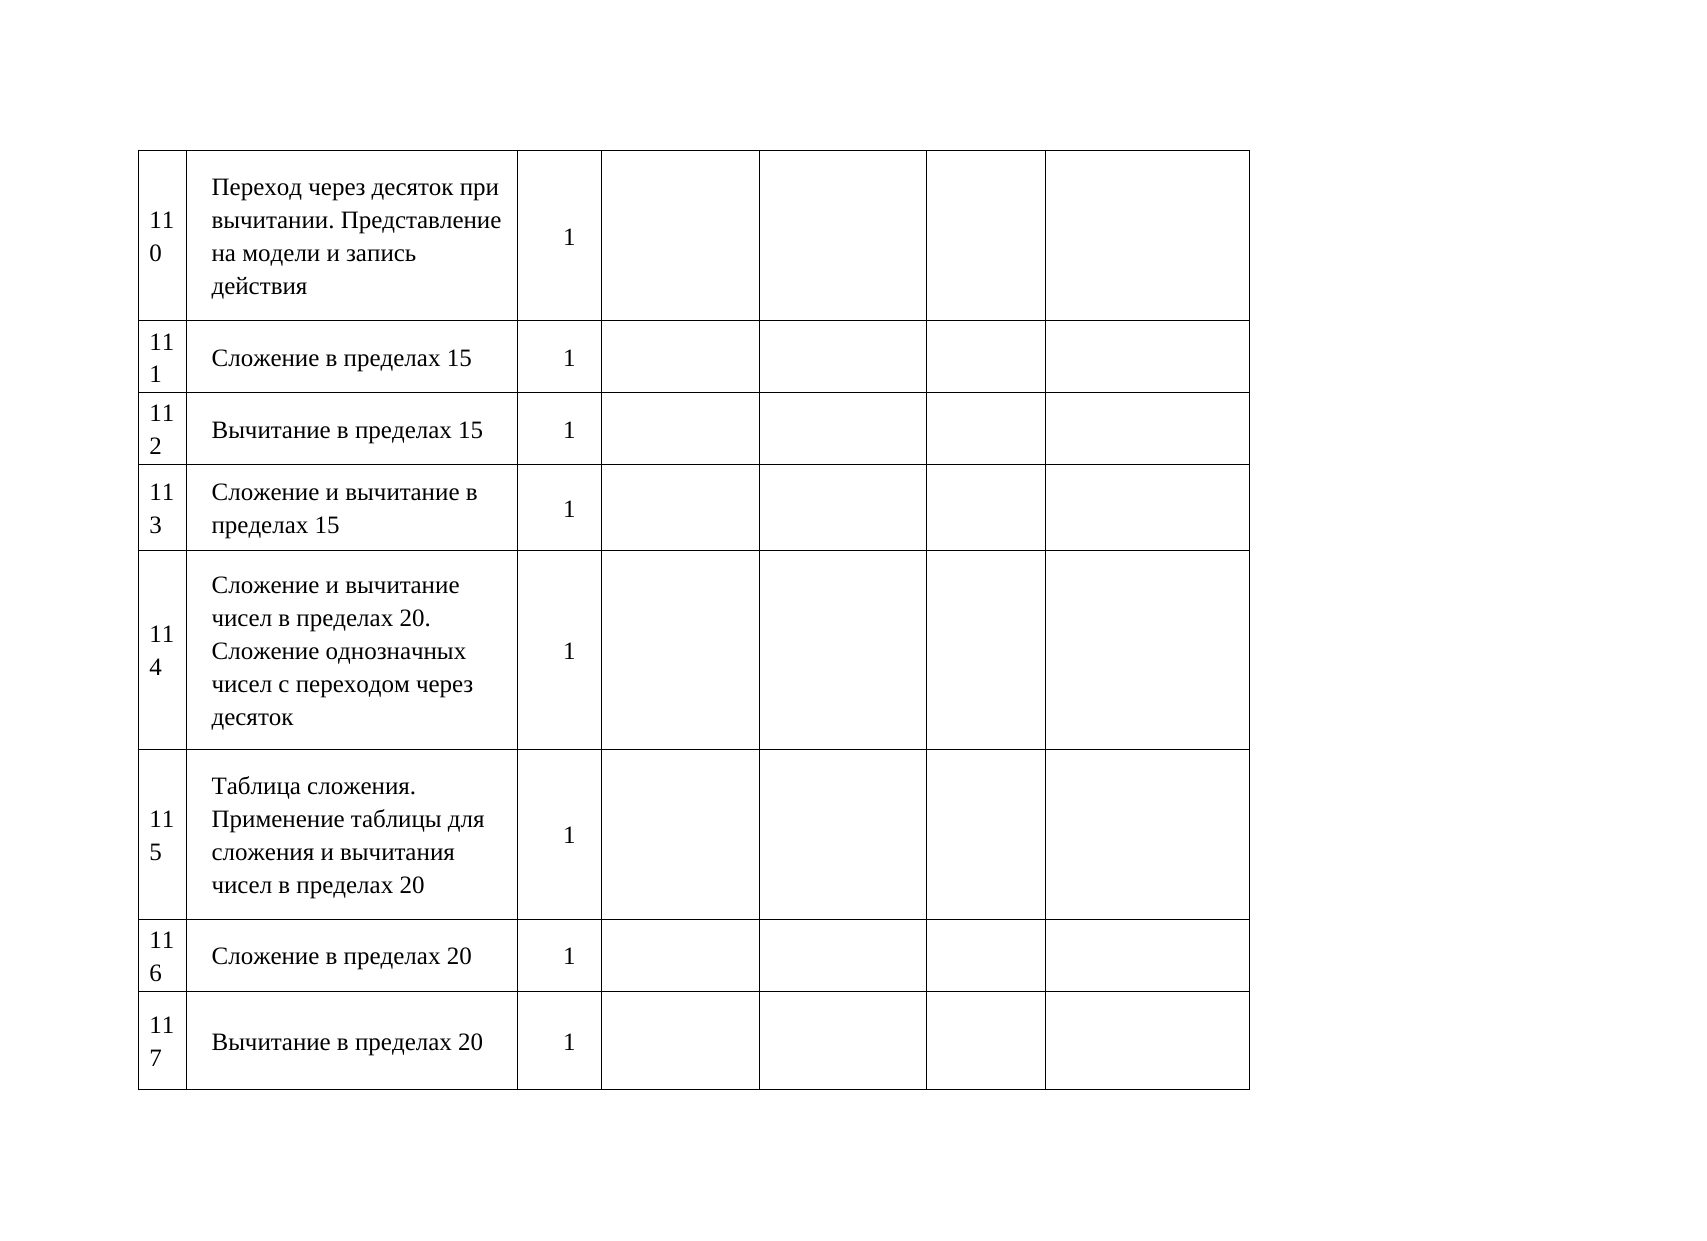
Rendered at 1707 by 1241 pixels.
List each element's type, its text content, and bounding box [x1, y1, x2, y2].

table_cell 1 [518, 151, 601, 320]
table_cell [760, 321, 926, 392]
table_cell 117 [139, 992, 186, 1089]
table_cell [927, 151, 1045, 320]
table_cell [760, 151, 926, 320]
table_cell [602, 393, 759, 464]
table_cell [927, 992, 1045, 1089]
table_cell [760, 750, 926, 919]
table_cell 110 [139, 151, 186, 320]
table_cell [927, 321, 1045, 392]
table_cell [1046, 750, 1249, 919]
table_cell 1 [518, 992, 601, 1089]
table_cell [927, 393, 1045, 464]
table_cell [760, 393, 926, 464]
table_cell [602, 465, 759, 550]
table_cell [1046, 393, 1249, 464]
table_cell [927, 750, 1045, 919]
table_cell 1 [518, 393, 601, 464]
table_cell [1046, 992, 1249, 1089]
table_cell [927, 465, 1045, 550]
table_cell [1046, 465, 1249, 550]
table_cell [602, 321, 759, 392]
table_cell 1 [518, 551, 601, 748]
table_cell Вычитание в пределах 20 [187, 992, 517, 1089]
table_cell [927, 551, 1045, 748]
table_cell 116 [139, 920, 186, 991]
table_cell [760, 920, 926, 991]
table_cell [602, 920, 759, 991]
table_cell Таблица сложения. Применение таблицы для сложения и вычитания чисел в пределах 20 [187, 750, 517, 919]
table_cell [927, 920, 1045, 991]
table_cell 1 [518, 750, 601, 919]
table_cell Сложение и вычитание в пределах 15 [187, 465, 517, 550]
table_cell Сложение в пределах 20 [187, 920, 517, 991]
table_cell 114 [139, 551, 186, 748]
table_cell [760, 551, 926, 748]
table_cell [760, 992, 926, 1089]
table_cell Переход через десяток при вычитании. Представление на модели и запись действия [187, 151, 517, 320]
table_cell [602, 551, 759, 748]
table_cell 111 [139, 321, 186, 392]
table_cell [602, 151, 759, 320]
table_cell [1046, 151, 1249, 320]
table_cell 112 [139, 393, 186, 464]
table_cell [1046, 321, 1249, 392]
table_cell Вычитание в пределах 15 [187, 393, 517, 464]
table_cell [602, 992, 759, 1089]
table_cell 113 [139, 465, 186, 550]
table_cell [760, 465, 926, 550]
table_cell Сложение и вычитание чисел в пределах 20. Сложение однозначных чисел с переходом через десяток [187, 551, 517, 748]
table_cell 115 [139, 750, 186, 919]
table_cell 1 [518, 465, 601, 550]
table_cell 1 [518, 321, 601, 392]
table_cell Сложение в пределах 15 [187, 321, 517, 392]
table_cell [602, 750, 759, 919]
table_cell [1046, 551, 1249, 748]
table_cell [1046, 920, 1249, 991]
table_cell 1 [518, 920, 601, 991]
